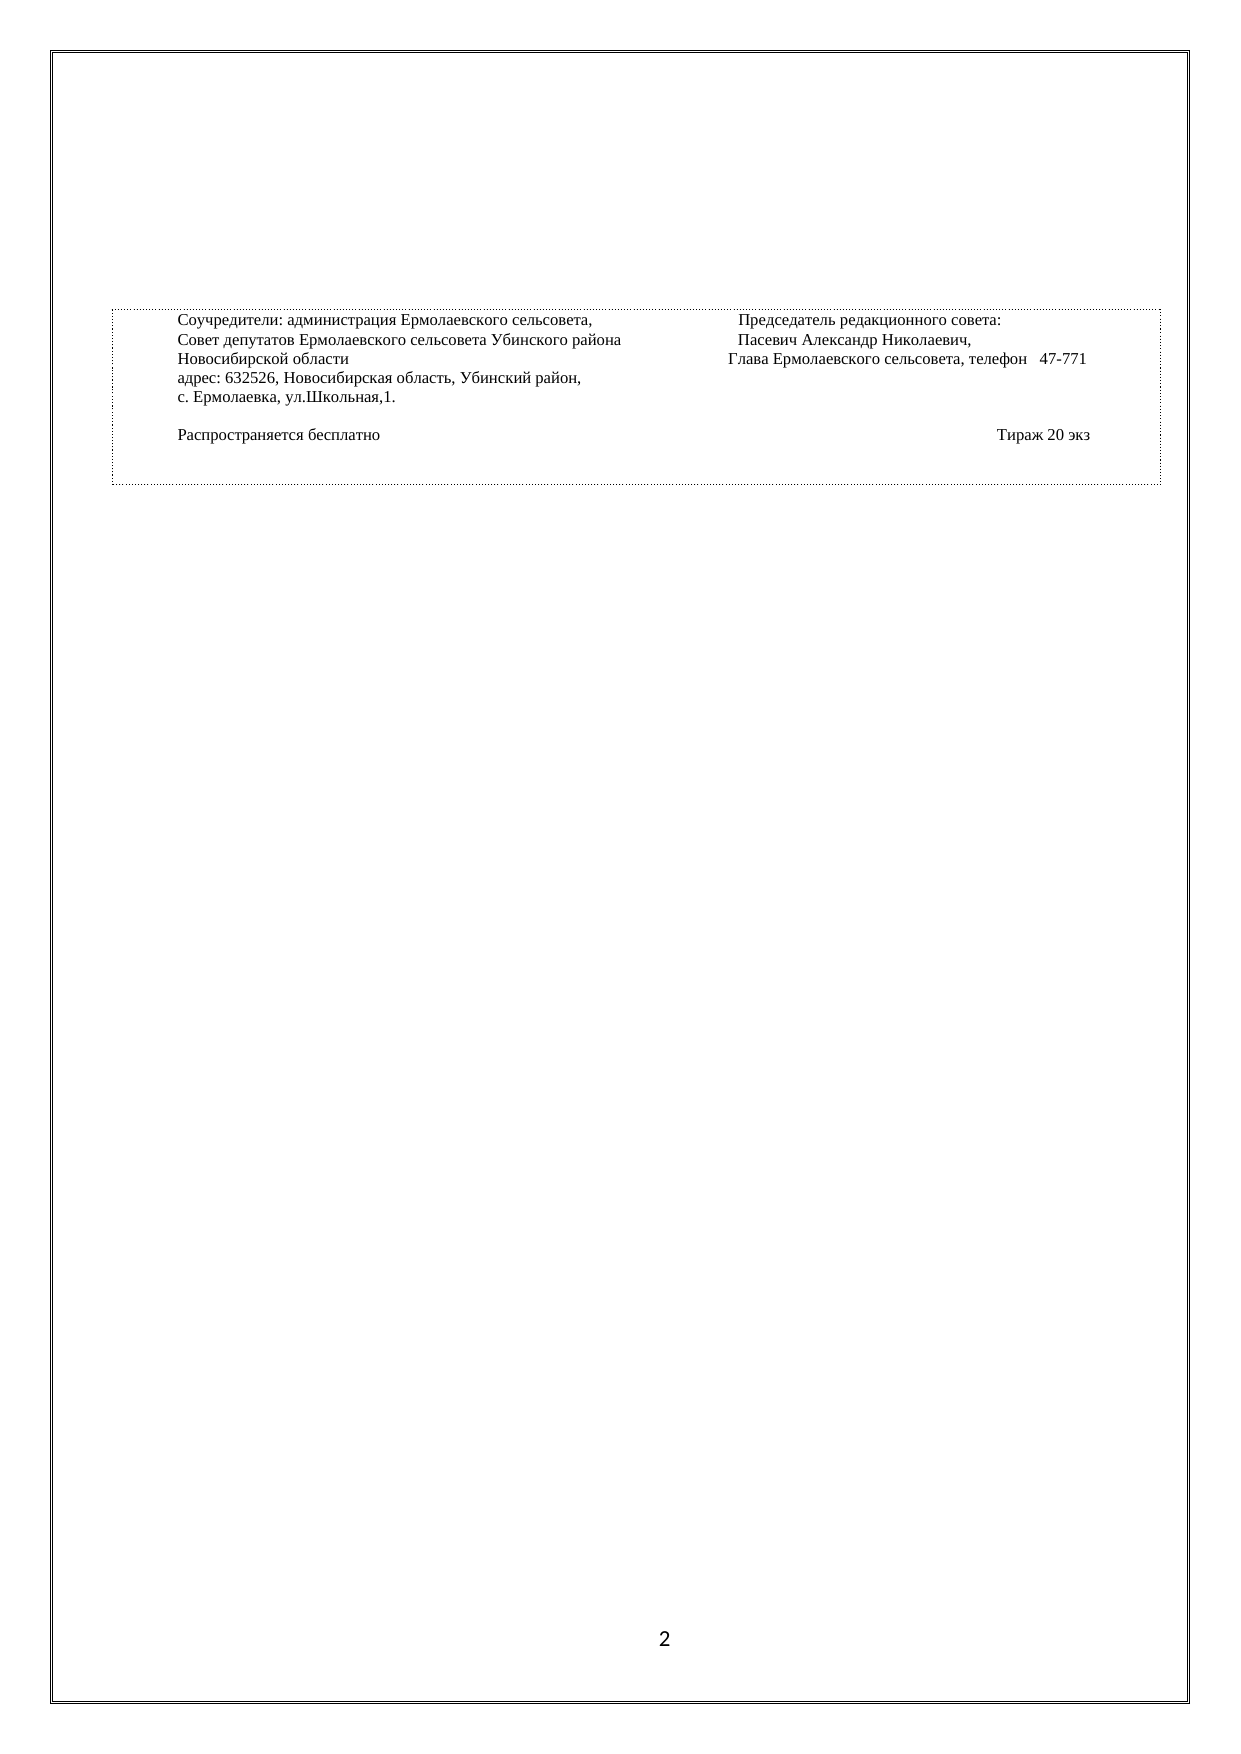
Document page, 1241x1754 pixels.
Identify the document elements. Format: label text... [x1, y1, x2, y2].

text Распространяется бесплатно Тираж 20 экз [112, 424, 1161, 485]
text Совет депутатов Ермолаевского сельсовета Убинского района Пасевич Александр Николаевич, [177, 329, 1152, 348]
text Соучредители: администрация Ермолаевского сельсовета, Председатель редакционного совета: [112, 309, 1161, 329]
text адрес: 632526, Новосибирская область, Убинский район, [177, 368, 1152, 387]
text с. Ермолаевка, ул.Школьная,1. [177, 387, 1152, 406]
text Новосибирской области Глава Ермолаевского сельсовета, телефон 47-771 [177, 348, 1152, 368]
